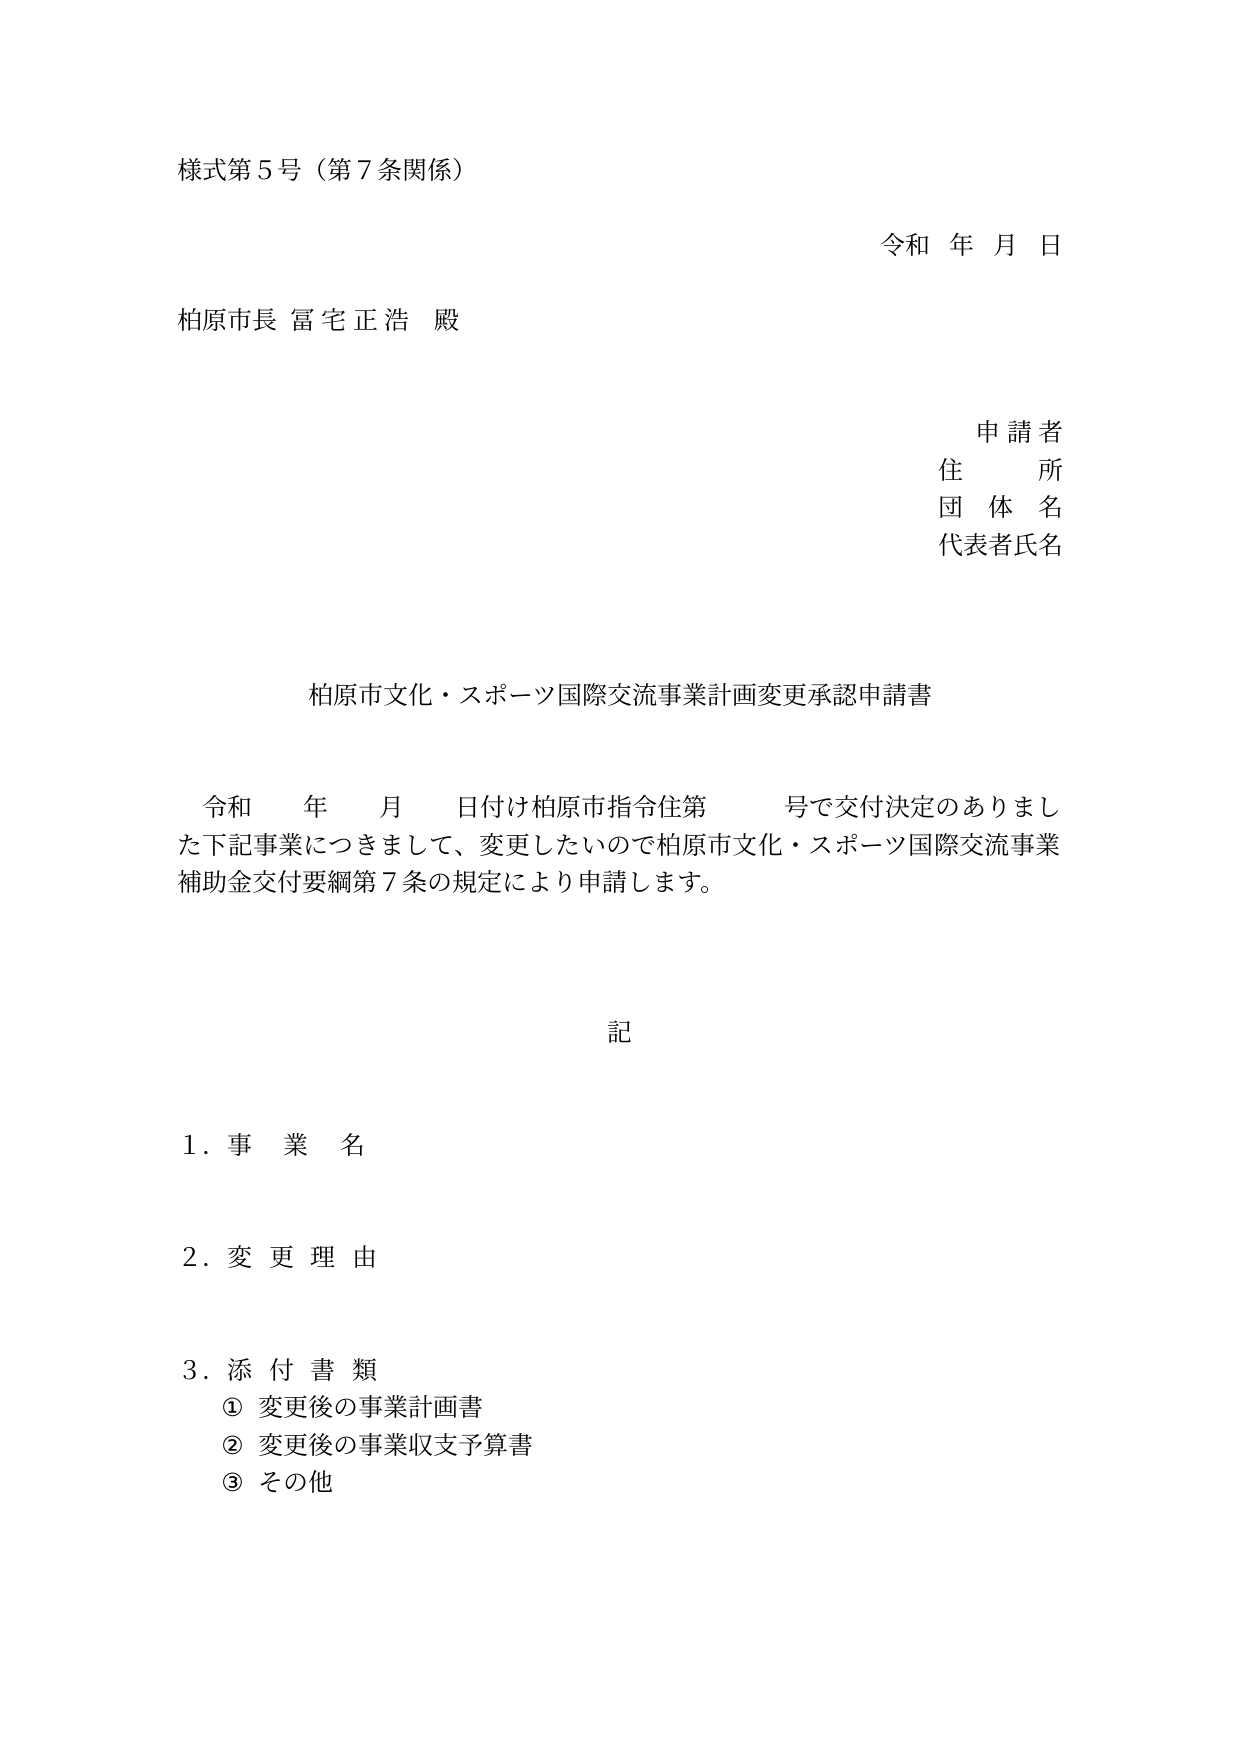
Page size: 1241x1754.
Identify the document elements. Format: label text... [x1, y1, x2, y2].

text 柏原市長 冨 宅 正 浩 殿 [177, 300, 1063, 337]
subtitle 記 [177, 1012, 1063, 1050]
text ２．変更理由 [177, 1237, 1063, 1275]
text 令和 年 月 日 [177, 225, 1063, 262]
text ３．添付書類 [177, 1350, 1063, 1387]
text １．事業名 [177, 1125, 1063, 1162]
subtitle 柏原市文化・スポーツ国際交流事業計画変更承認申請書 [177, 675, 1063, 712]
text 代表者氏名 [177, 525, 1063, 562]
list 変更後の事業計画書 [221, 1387, 1063, 1425]
list その他 [221, 1462, 1063, 1500]
list 変更後の事業収支予算書 [221, 1425, 1063, 1462]
text 住 所 [177, 450, 1063, 487]
text 令和 年 月 日付け柏原市指令住第 号で交付決定のありました下記事業につきまして、変更したいので柏原市文化・スポーツ国際交流事業補助金交付要綱第７条の規定により申請します。 [177, 787, 1063, 900]
text 申 請 者 [177, 412, 1063, 450]
text 団 体 名 [177, 487, 1063, 525]
text 様式第５号（第７条関係） [177, 150, 1063, 187]
